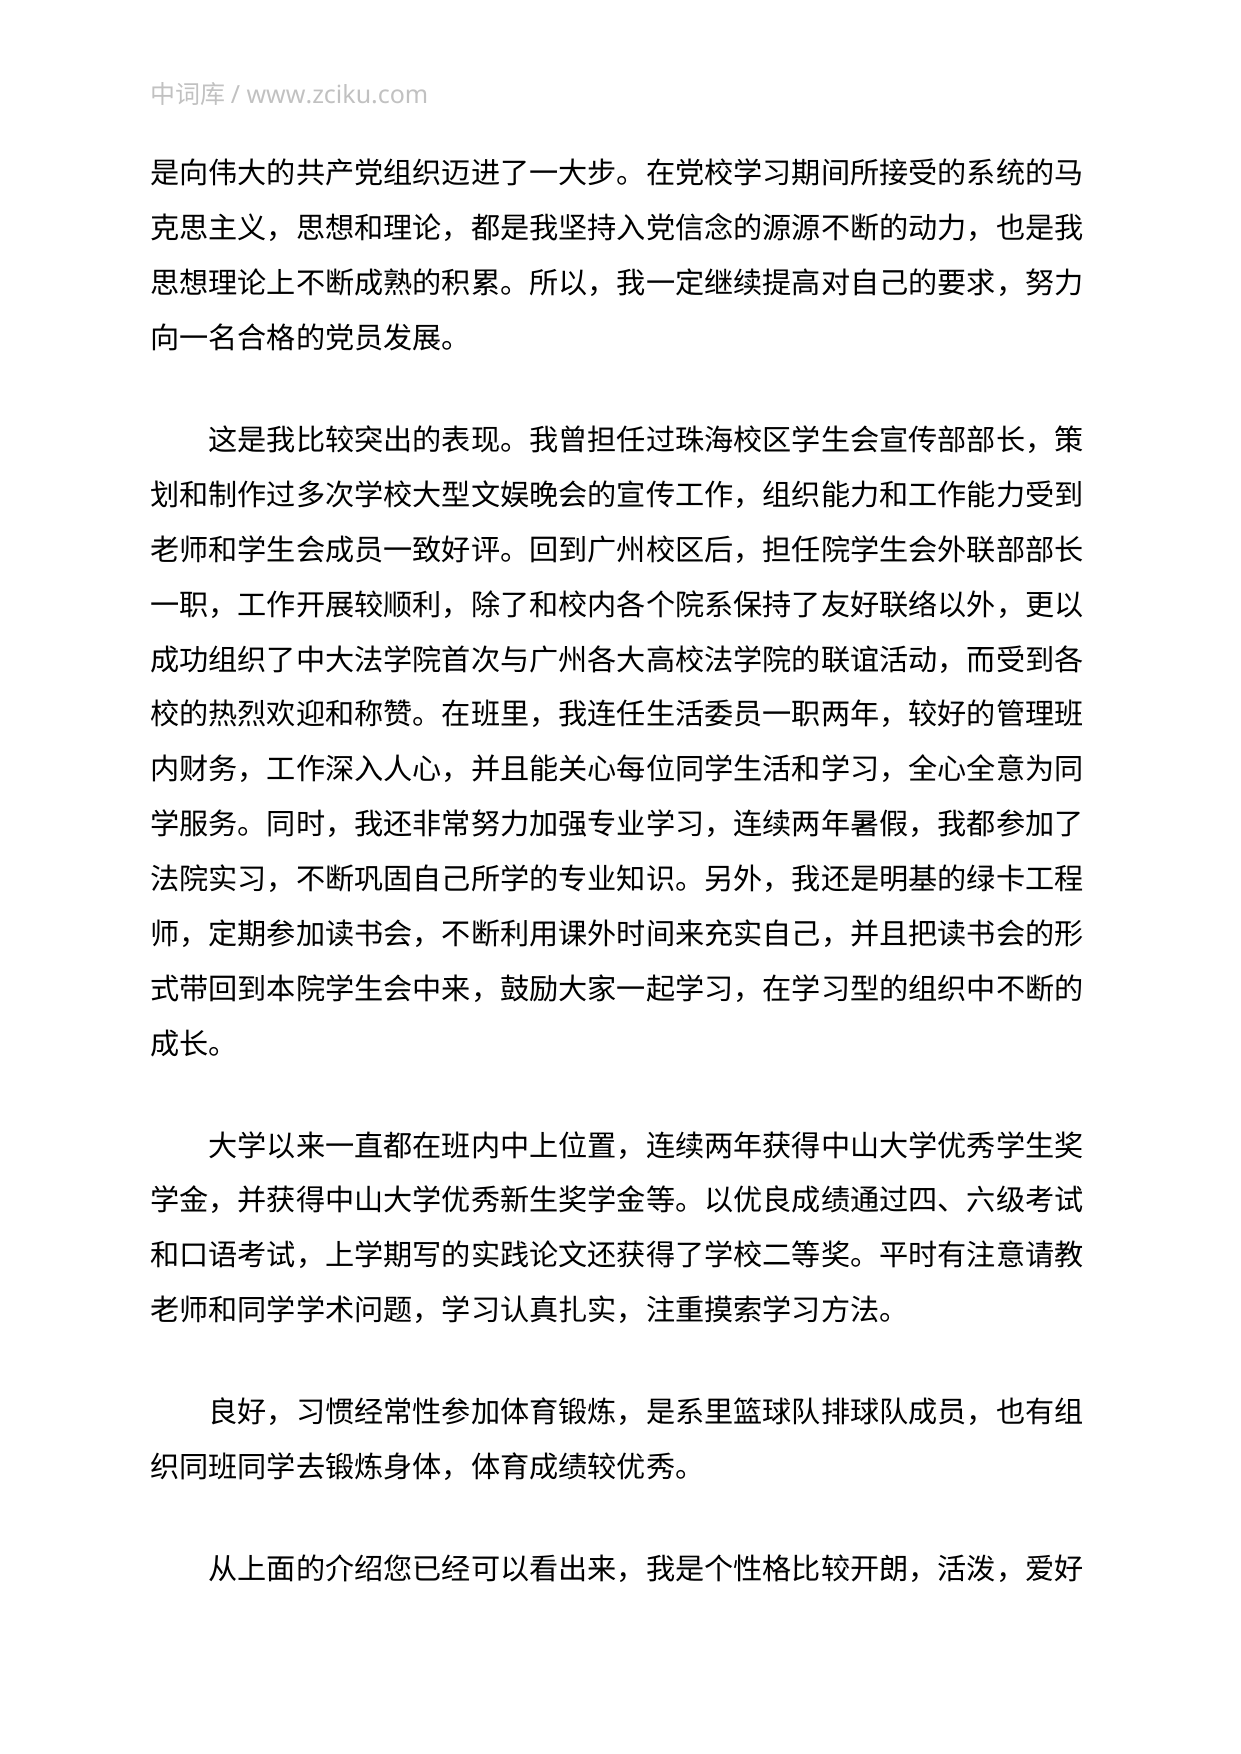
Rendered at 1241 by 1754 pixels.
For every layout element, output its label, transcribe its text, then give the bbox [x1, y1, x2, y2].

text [150, 1545, 1090, 1587]
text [150, 150, 1090, 357]
text 这是我比较突出的表现。我曾担任过珠海校区学生会宣传部部长，策划和制作过多次学校大型文娱晚会的宣传工作，组织能力和工作能力受到老师和学生会成员一致好评。回到广州校区后，担任院学生会外联部部长一职，工作开展较顺利，除了和校内各个院系保持了友好联络以外，更以成功组织了中大法学院首次与广州各大高校法学院的联谊活动，而受到各校的热烈欢迎和称赞。在班里，我连任生活委员一职两年，较好的管理班内财务，工作深入人心，并且能关心每位同学生活和学习，全心全意为同学服务。同时，我还非常努力加强专业学习，连续两年暑假，我都参加了法院实习，不断巩固自己所学的专业知识。另外，我还是明基的绿卡工程师，定期参加读书会，不断利用课外时间来充实自己，并且把读书会的形式带回到本院学生会中来，鼓励大家一起学习，在学习型的组织中不断的成长。 [150, 416, 1090, 1063]
text 良好，习惯经常性参加体育锻炼，是系里篮球队排球队成员，也有组织同班同学去锻炼身体，体育成绩较优秀。 [150, 1388, 1090, 1486]
text 大学以来一直都在班内中上位置，连续两年获得中山大学优秀学生奖学金，并获得中山大学优秀新生奖学金等。以优良成绩通过四、六级考试和口语考试，上学期写的实践论文还获得了学校二等奖。平时有注意请教老师和同学学术问题，学习认真扎实，注重摸索学习方法。 [150, 1122, 1090, 1329]
